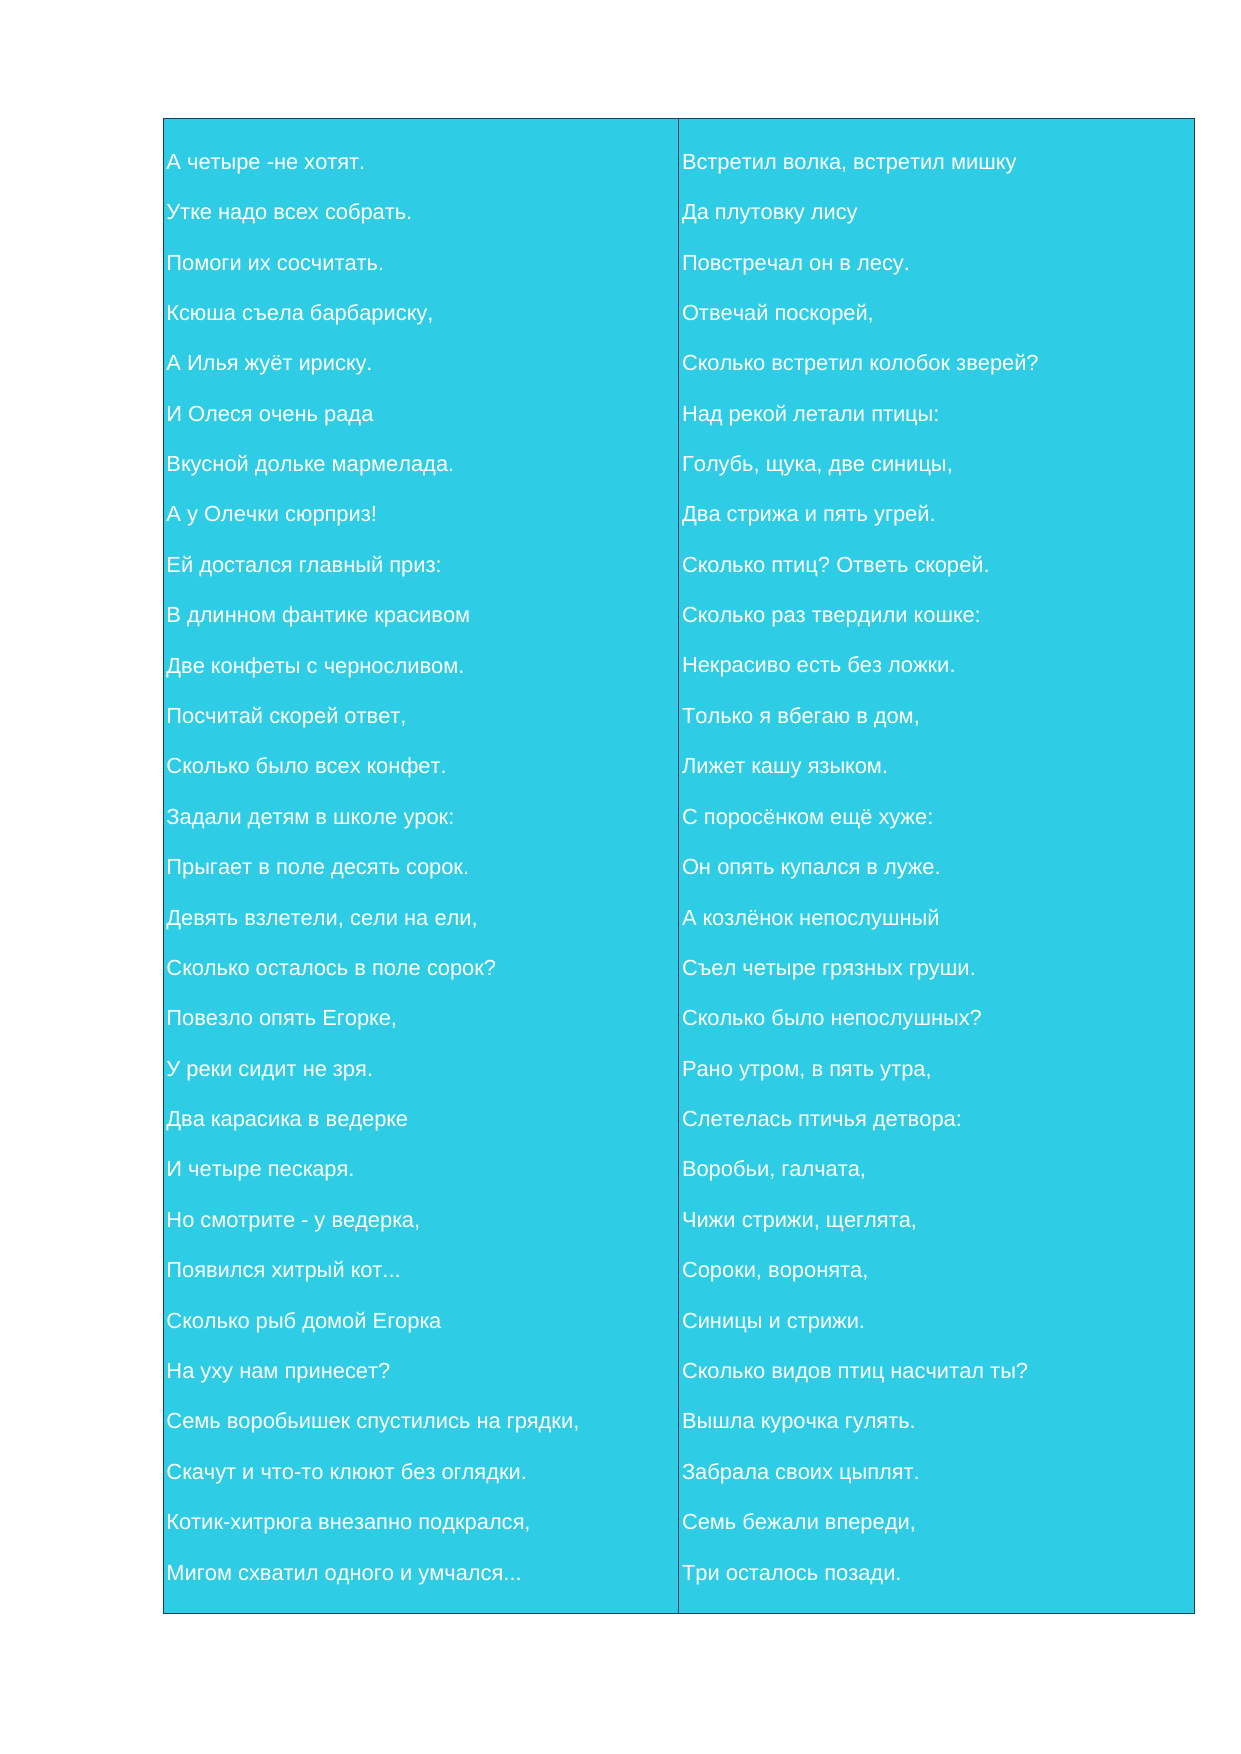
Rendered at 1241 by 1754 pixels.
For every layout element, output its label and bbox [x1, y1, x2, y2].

table_header [164, 119, 678, 1613]
table_header [679, 119, 1194, 1613]
